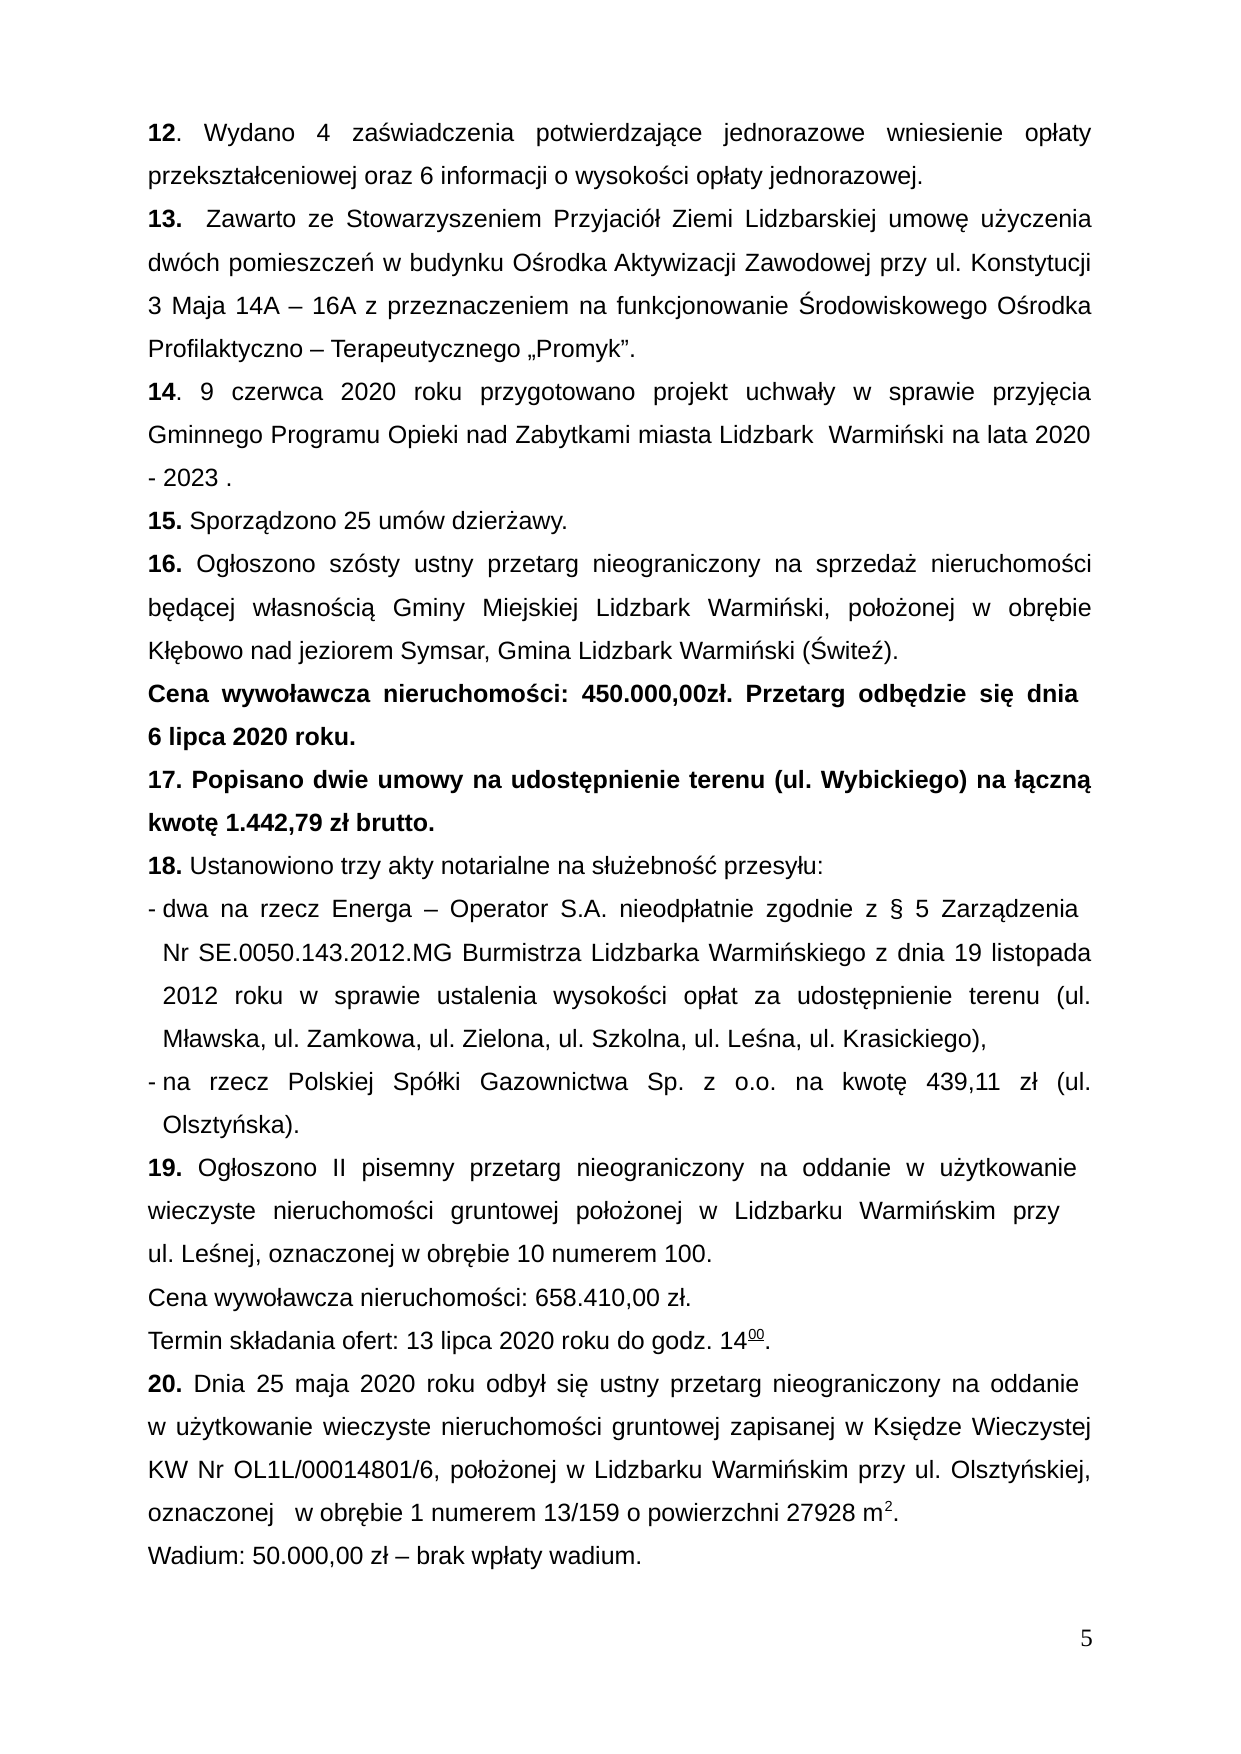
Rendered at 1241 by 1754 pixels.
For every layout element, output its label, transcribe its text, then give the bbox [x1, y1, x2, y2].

text Cena wywoławcza nieruchomości: 658.410,00 zł. [148, 1282, 1093, 1311]
text 16. Ogłoszono szósty ustny przetarg nieograniczony na sprzedaż nieruchomości będącej własnością Gminy Miejskiej Lidzbark Warmiński, położonej w obrębie Kłębowo nad jeziorem Symsar, Gmina Lidzbark Warmiński (Świteź). [148, 549, 1093, 664]
text 12. Wydano 4 zaświadczenia potwierdzające jednorazowe wniesienie opłaty przekształceniowej oraz 6 informacji o wysokości opłaty jednorazowej. [148, 118, 1093, 190]
list dwa na rzecz Energa – Operator S.A. nieodpłatnie zgodnie z § 5 Zarządzenia Nr SE.0050.143.2012.MG Burmistrza Lidzbarka Warmińskiego z dnia 19 listopada 2012 roku w sprawie ustalenia wysokości opłat za udostępnienie terenu (ul. Mławska, ul. Zamkowa, ul. Zielona, ul. Szkolna, ul. Leśna, ul. Krasickiego), [148, 894, 1093, 1052]
text 14. 9 czerwca 2020 roku przygotowano projekt uchwały w sprawie przyjęcia Gminnego Programu Opieki nad Zabytkami miasta Lidzbark Warmiński na lata 2020 - 2023 . [148, 377, 1093, 492]
text 19. Ogłoszono II pisemny przetarg nieograniczony na oddanie w użytkowanie wieczyste nieruchomości gruntowej położonej w Lidzbarku Warmińskim przy ul. Leśnej, oznaczonej w obrębie 10 numerem 100. [148, 1153, 1078, 1268]
text Termin składania ofert: 13 lipca 2020 roku do godz. 1400. [148, 1326, 1093, 1354]
text 17. Popisano dwie umowy na udostępnienie terenu (ul. Wybickiego) na łączną kwotę 1.442,79 zł brutto. [148, 765, 1093, 837]
text 13. Zawarto ze Stowarzyszeniem Przyjaciół Ziemi Lidzbarskiej umowę użyczenia dwóch pomieszczeń w budynku Ośrodka Aktywizacji Zawodowej przy ul. Konstytucji 3 Maja 14A – 16A z przeznaczeniem na funkcjonowanie Środowiskowego Ośrodka Profilaktyczno – Terapeutycznego „Promyk”. [148, 204, 1093, 362]
text 15. Sporządzono 25 umów dzierżawy. [148, 506, 1093, 535]
text 20. Dnia 25 maja 2020 roku odbył się ustny przetarg nieograniczony na oddanie w użytkowanie wieczyste nieruchomości gruntowej zapisanej w Księdze Wieczystej KW Nr OL1L/00014801/6, położonej w Lidzbarku Warmińskim przy ul. Olsztyńskiej, oznaczonej w obrębie 1 numerem 13/159 o powierzchni 27928 m2. [148, 1369, 1093, 1527]
text Wadium: 50.000,00 zł – brak wpłaty wadium. [148, 1541, 1093, 1570]
list Cena wywoławcza nieruchomości: 450.000,00zł. Przetarg odbędzie się dnia 6 lipca 2020 roku. [148, 679, 1093, 751]
list na rzecz Polskiej Spółki Gazownictwa Sp. z o.o. na kwotę 439,11 zł (ul. Olsztyńska). [148, 1067, 1093, 1139]
text 18. Ustanowiono trzy akty notarialne na służebność przesyłu: [148, 851, 1093, 880]
